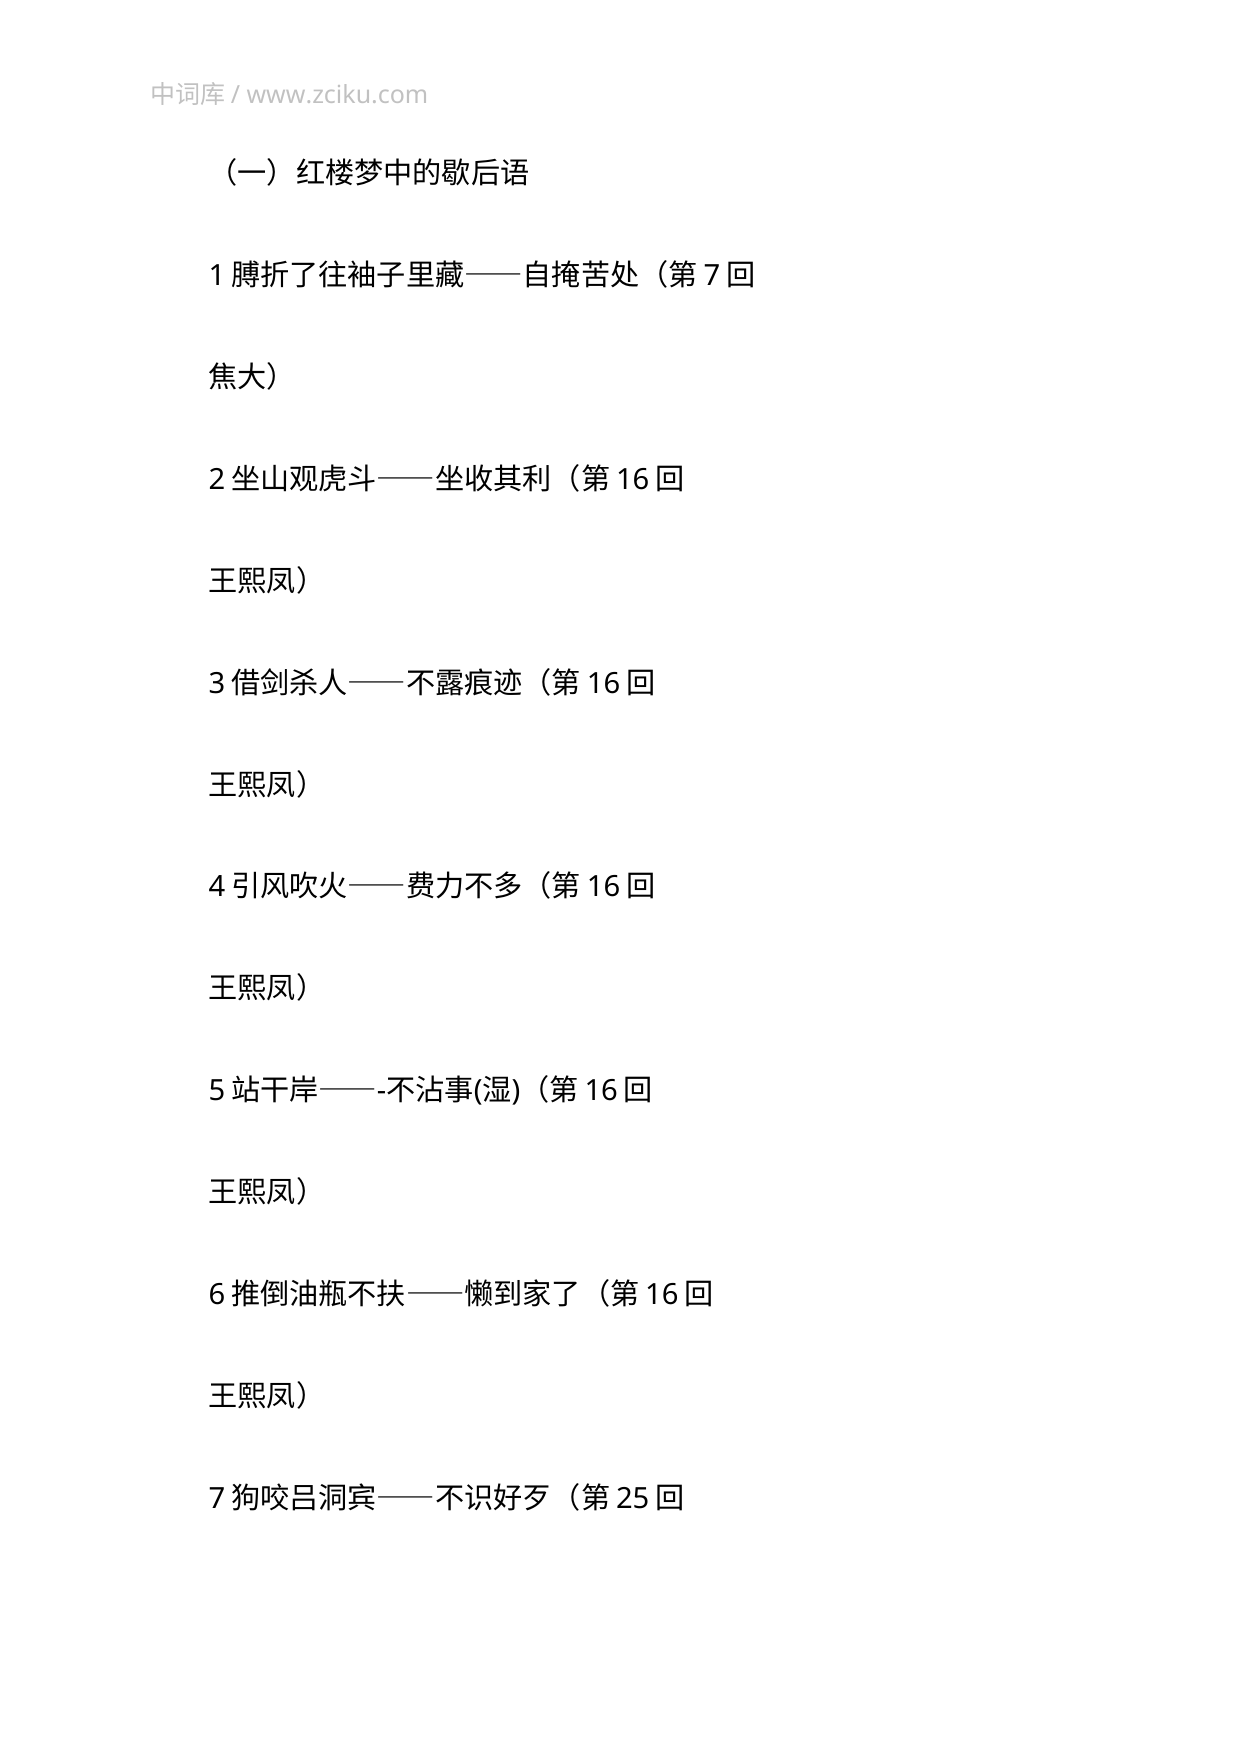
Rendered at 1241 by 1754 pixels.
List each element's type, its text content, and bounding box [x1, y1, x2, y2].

text （一）红楼梦中的歇后语 [150, 150, 1090, 192]
text 6推倒油瓶不扶——懒到家了（第16回 [150, 1271, 1090, 1313]
text 5站干岸——-不沾事(湿)（第16回 [150, 1067, 1090, 1109]
text 7狗咬吕洞宾——不识好歹（第25回 [150, 1474, 1090, 1517]
text 4引风吹火——费力不多（第16回 [150, 863, 1090, 905]
text 1膊折了往袖子里藏——自掩苦处（第7回 [150, 252, 1090, 294]
text 王熙凤） [150, 557, 1090, 600]
text 王熙凤） [150, 761, 1090, 803]
text 焦大） [150, 354, 1090, 396]
text 3借剑杀人——不露痕迹（第16回 [150, 659, 1090, 702]
text 2坐山观虎斗——坐收其利（第16回 [150, 456, 1090, 498]
text 王熙凤） [150, 965, 1090, 1007]
text 王熙凤） [150, 1169, 1090, 1211]
text 王熙凤） [150, 1372, 1090, 1415]
